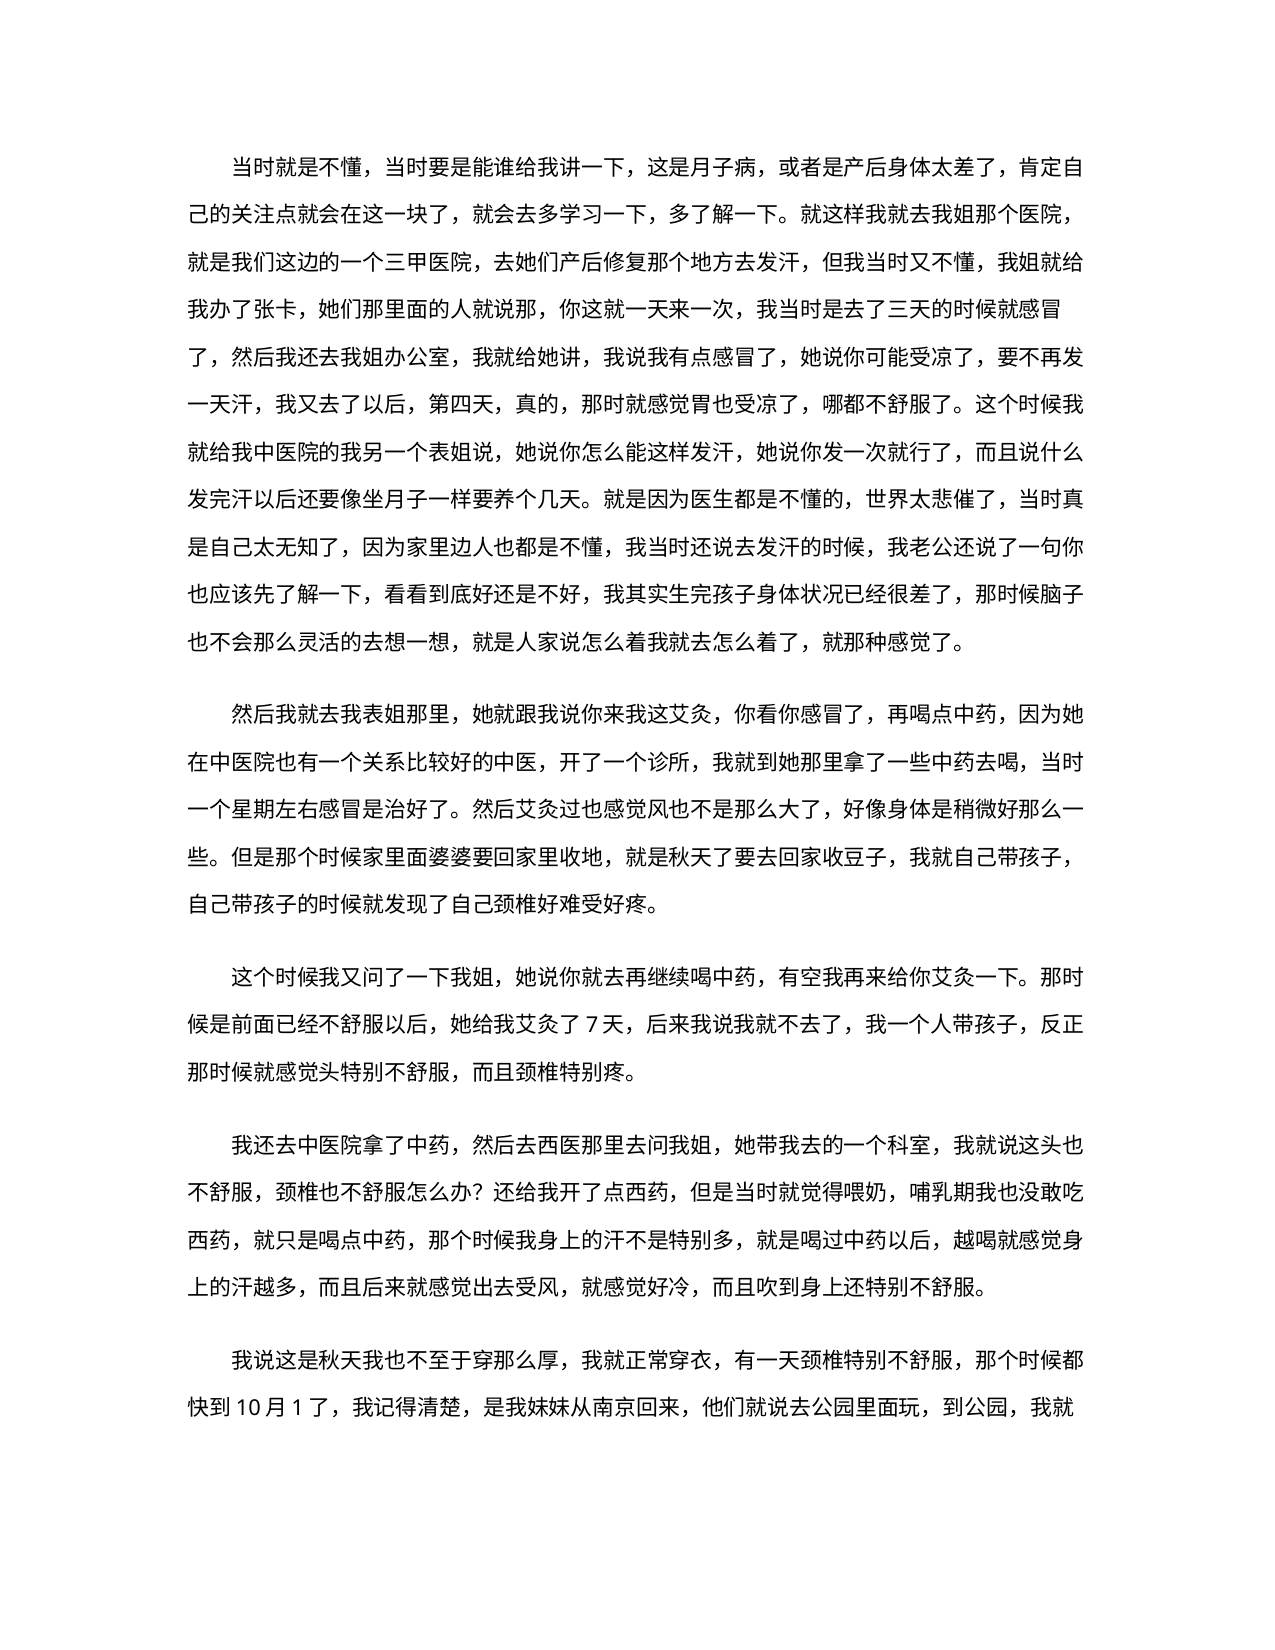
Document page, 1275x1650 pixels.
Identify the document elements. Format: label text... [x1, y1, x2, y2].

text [187, 1343, 1087, 1422]
text 当时就是不懂，当时要是能谁给我讲一下，这是月子病，或者是产后身体太差了，肯定自己的关注点就会在这一块了，就会去多学习一下，多了解一下。就这样我就去我姐那个医院，就是我们这边的一个三甲医院，去她们产后修复那个地方去发汗，但我当时又不懂，我姐就给我办了张卡，她们那里面的人就说那，你这就一天来一次，我当时是去了三天的时候就感冒了，然后我还去我姐办公室，我就给她讲，我说我有点感冒了，她说你可能受凉了，要不再发一天汗，我又去了以后，第四天，真的，那时就感觉胃也受凉了，哪都不舒服了。这个时候我就给我中医院的我另一个表姐说，她说你怎么能这样发汗，她说你发一次就行了，而且说什么发完汗以后还要像坐月子一样要养个几天。就是因为医生都是不懂的，世界太悲催了，当时真是自己太无知了，因为家里边人也都是不懂，我当时还说去发汗的时候，我老公还说了一句你也应该先了解一下，看看到底好还是不好，我其实生完孩子身体状况已经很差了，那时候脑子也不会那么灵活的去想一想，就是人家说怎么着我就去怎么着了，就那种感觉了。 [187, 150, 1087, 657]
text 然后我就去我表姐那里，她就跟我说你来我这艾灸，你看你感冒了，再喝点中药，因为她在中医院也有一个关系比较好的中医，开了一个诊所，我就到她那里拿了一些中药去喝，当时一个星期左右感冒是治好了。然后艾灸过也感觉风也不是那么大了，好像身体是稍微好那么一些。但是那个时候家里面婆婆要回家里收地，就是秋天了要去回家收豆子，我就自己带孩子，自己带孩子的时候就发现了自己颈椎好难受好疼。 [187, 697, 1087, 919]
text 这个时候我又问了一下我姐，她说你就去再继续喝中药，有空我再来给你艾灸一下。那时候是前面已经不舒服以后，她给我艾灸了7天，后来我说我就不去了，我一个人带孩子，反正那时候就感觉头特别不舒服，而且颈椎特别疼。 [187, 960, 1087, 1087]
text 我还去中医院拿了中药，然后去西医那里去问我姐，她带我去的一个科室，我就说这头也不舒服，颈椎也不舒服怎么办？还给我开了点西药，但是当时就觉得喂奶，哺乳期我也没敢吃西药，就只是喝点中药，那个时候我身上的汗不是特别多，就是喝过中药以后，越喝就感觉身上的汗越多，而且后来就感觉出去受风，就感觉好冷，而且吹到身上还特别不舒服。 [187, 1128, 1087, 1302]
